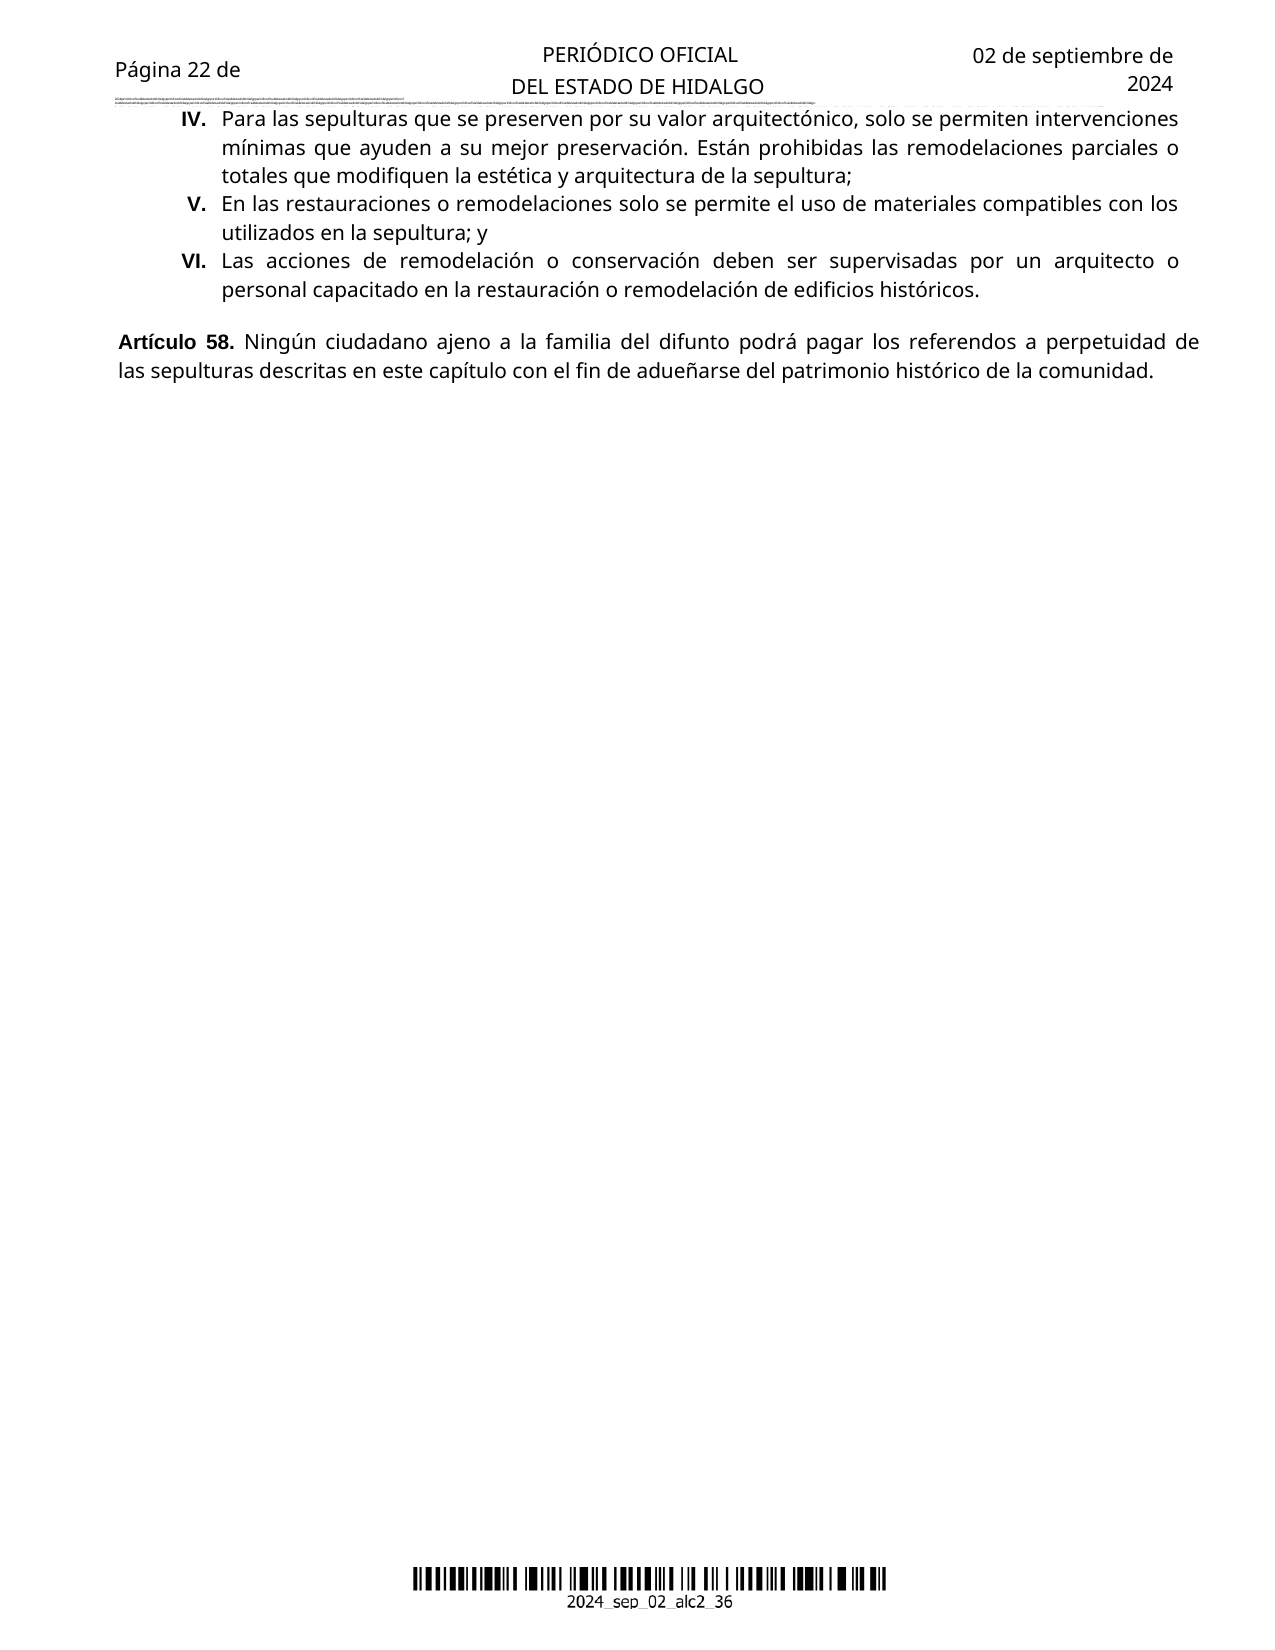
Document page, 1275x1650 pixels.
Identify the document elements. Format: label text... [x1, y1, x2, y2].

list En las restauraciones o remodelaciones solo se permite el uso de materiales compatibles con los utilizados en la sepultura; y [187, 189, 1180, 246]
text Artículo 58. Ningún ciudadano ajeno a la familia del difunto podrá pagar los referendos a perpetuidad de las sepulturas descritas en este capítulo con el fin de adueñarse del patrimonio histórico de la comunidad. [118, 327, 1200, 384]
list Las acciones de remodelación o conservación deben ser supervisadas por un arquitecto o personal capacitado en la restauración o remodelación de edificios históricos. [181, 246, 1180, 303]
picture [413, 1567, 886, 1609]
list Para las sepulturas que se preserven por su valor arquitectónico, solo se permiten intervenciones mínimas que ayuden a su mejor preservación. Están prohibidas las remodelaciones parciales o totales que modifiquen la estética y arquitectura de la sepultura; [181, 104, 1181, 189]
